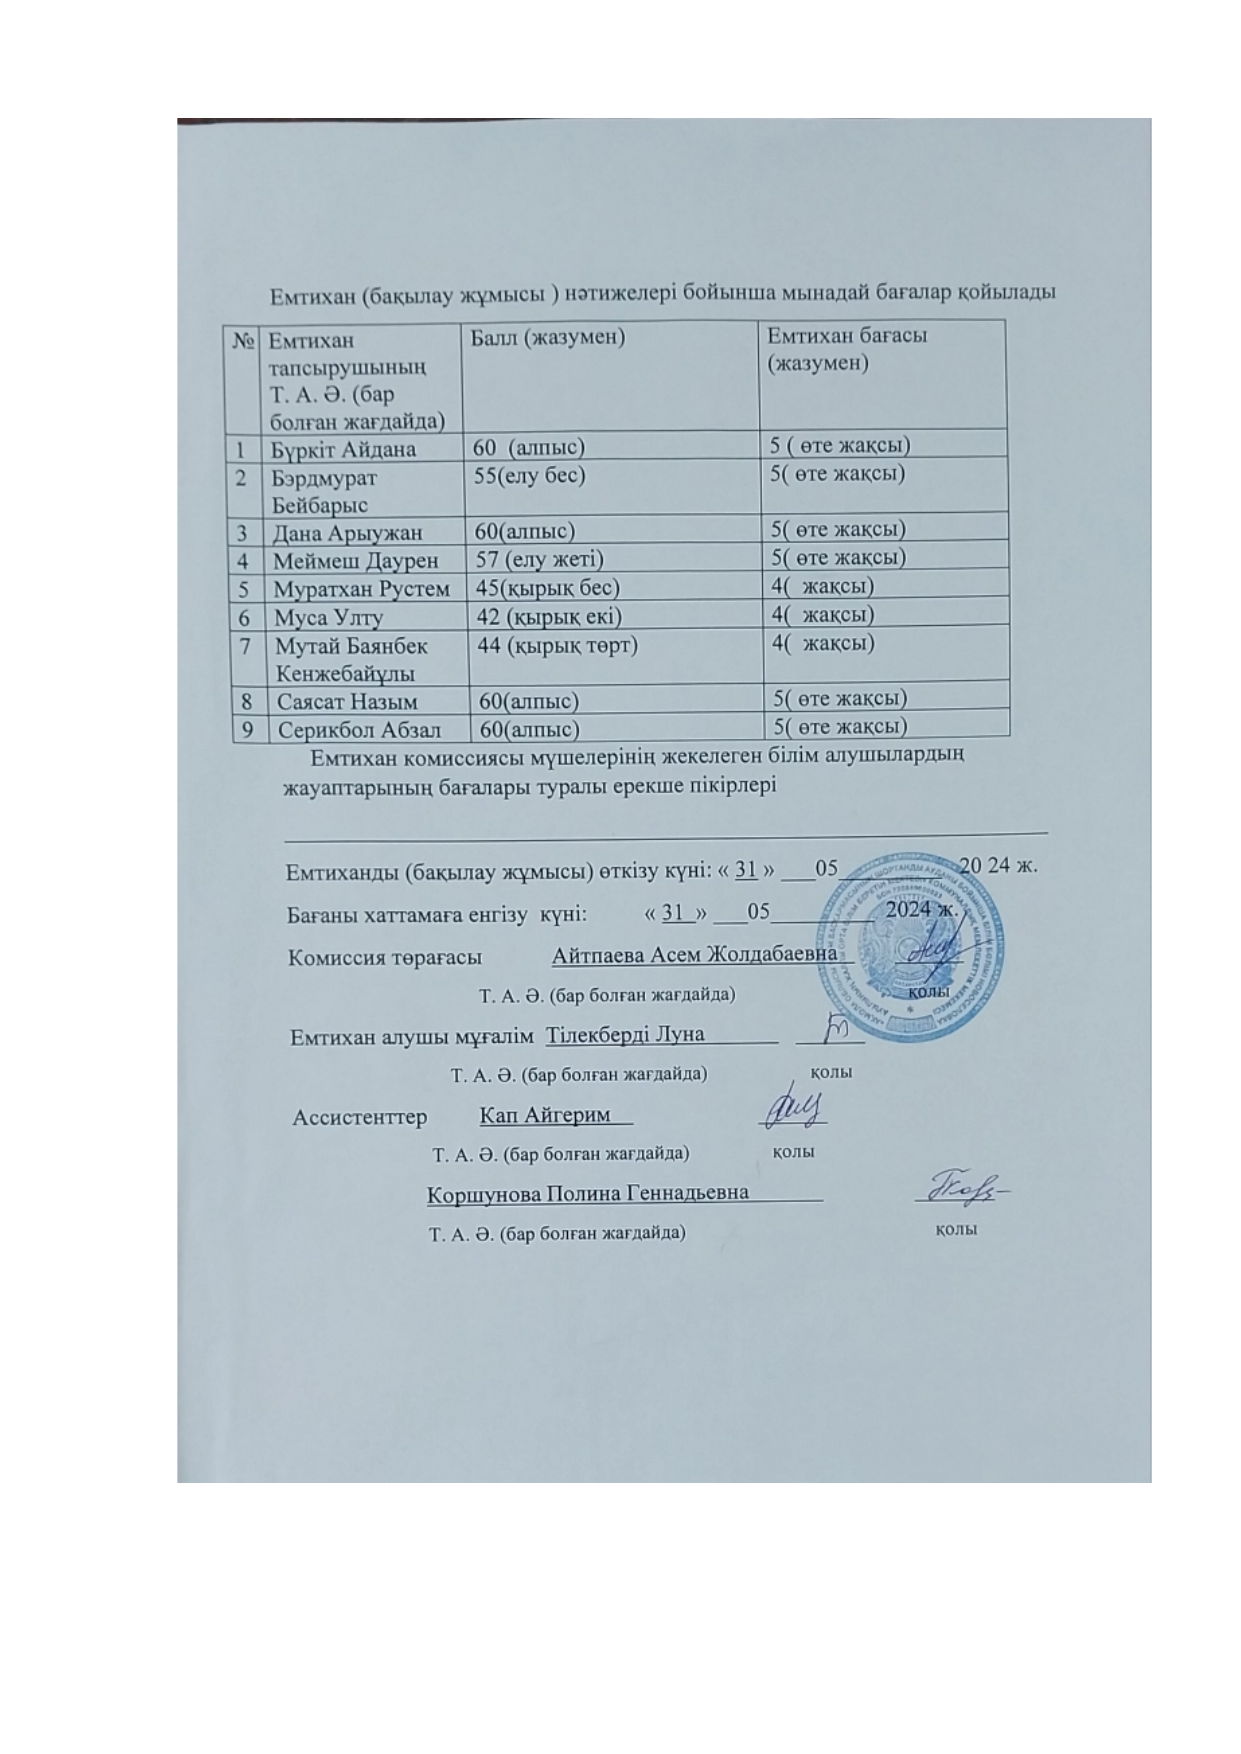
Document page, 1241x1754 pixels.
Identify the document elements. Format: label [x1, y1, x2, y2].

picture [177, 118, 1152, 1483]
